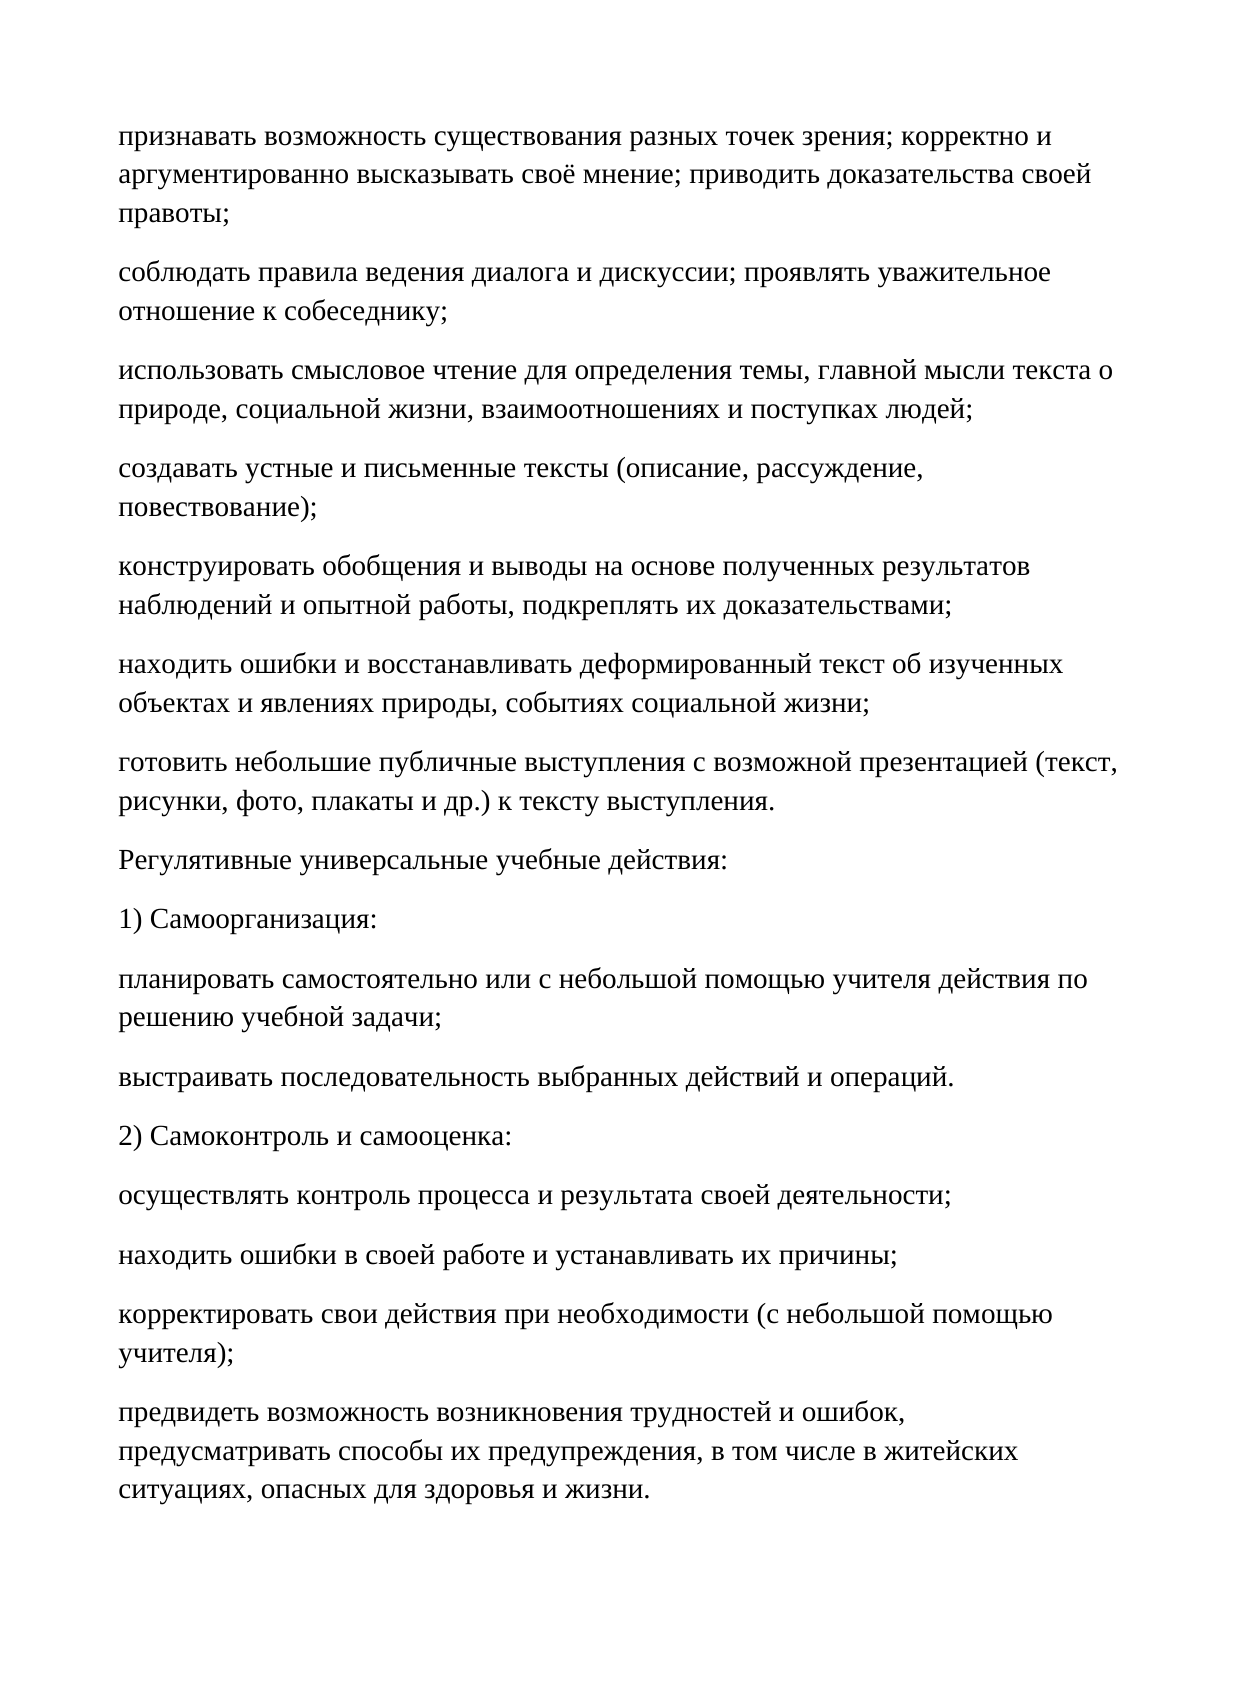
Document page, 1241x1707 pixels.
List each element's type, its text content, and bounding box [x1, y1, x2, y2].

text признавать возможность существования разных точек зрения; корректно и аргументированно высказывать своё мнение; приводить доказательства своей правоты; [118, 118, 1122, 229]
text предвидеть возможность возникновения трудностей и ошибок, предусматривать способы их предупреждения, в том числе в житейских ситуациях, опасных для здоровья и жизни. [118, 1394, 1122, 1505]
text выстраивать последовательность выбранных действий и операций. [118, 1059, 1122, 1092]
text 2) Самоконтроль и самооценка: [118, 1118, 1122, 1152]
text соблюдать правила ведения диалога и дискуссии; проявлять уважительное отношение к собеседнику; [118, 254, 1122, 327]
text создавать устные и письменные тексты (описание, рассуждение, повествование); [118, 450, 1122, 522]
text 1) Самоорганизация: [118, 901, 1122, 935]
text использовать смысловое чтение для определения темы, главной мысли текста о природе, социальной жизни, взаимоотношениях и поступках людей; [118, 352, 1122, 424]
text осуществлять контроль процесса и результата своей деятельности; [118, 1177, 1122, 1211]
text корректировать свои действия при необходимости (с небольшой помощью учителя); [118, 1296, 1122, 1368]
text готовить небольшие публичные выступления с возможной презентацией (текст, рисунки, фото, плакаты и др.) к тексту выступления. [118, 744, 1122, 816]
text конструировать обобщения и выводы на основе полученных результатов наблюдений и опытной работы, подкреплять их доказательствами; [118, 548, 1122, 620]
text находить ошибки в своей работе и устанавливать их причины; [118, 1237, 1122, 1270]
text находить ошибки и восстанавливать деформированный текст об изученных объектах и явлениях природы, событиях социальной жизни; [118, 646, 1122, 718]
text Регулятивные универсальные учебные действия: [118, 842, 1122, 876]
text планировать самостоятельно или с небольшой помощью учителя действия по решению учебной задачи; [118, 961, 1122, 1033]
